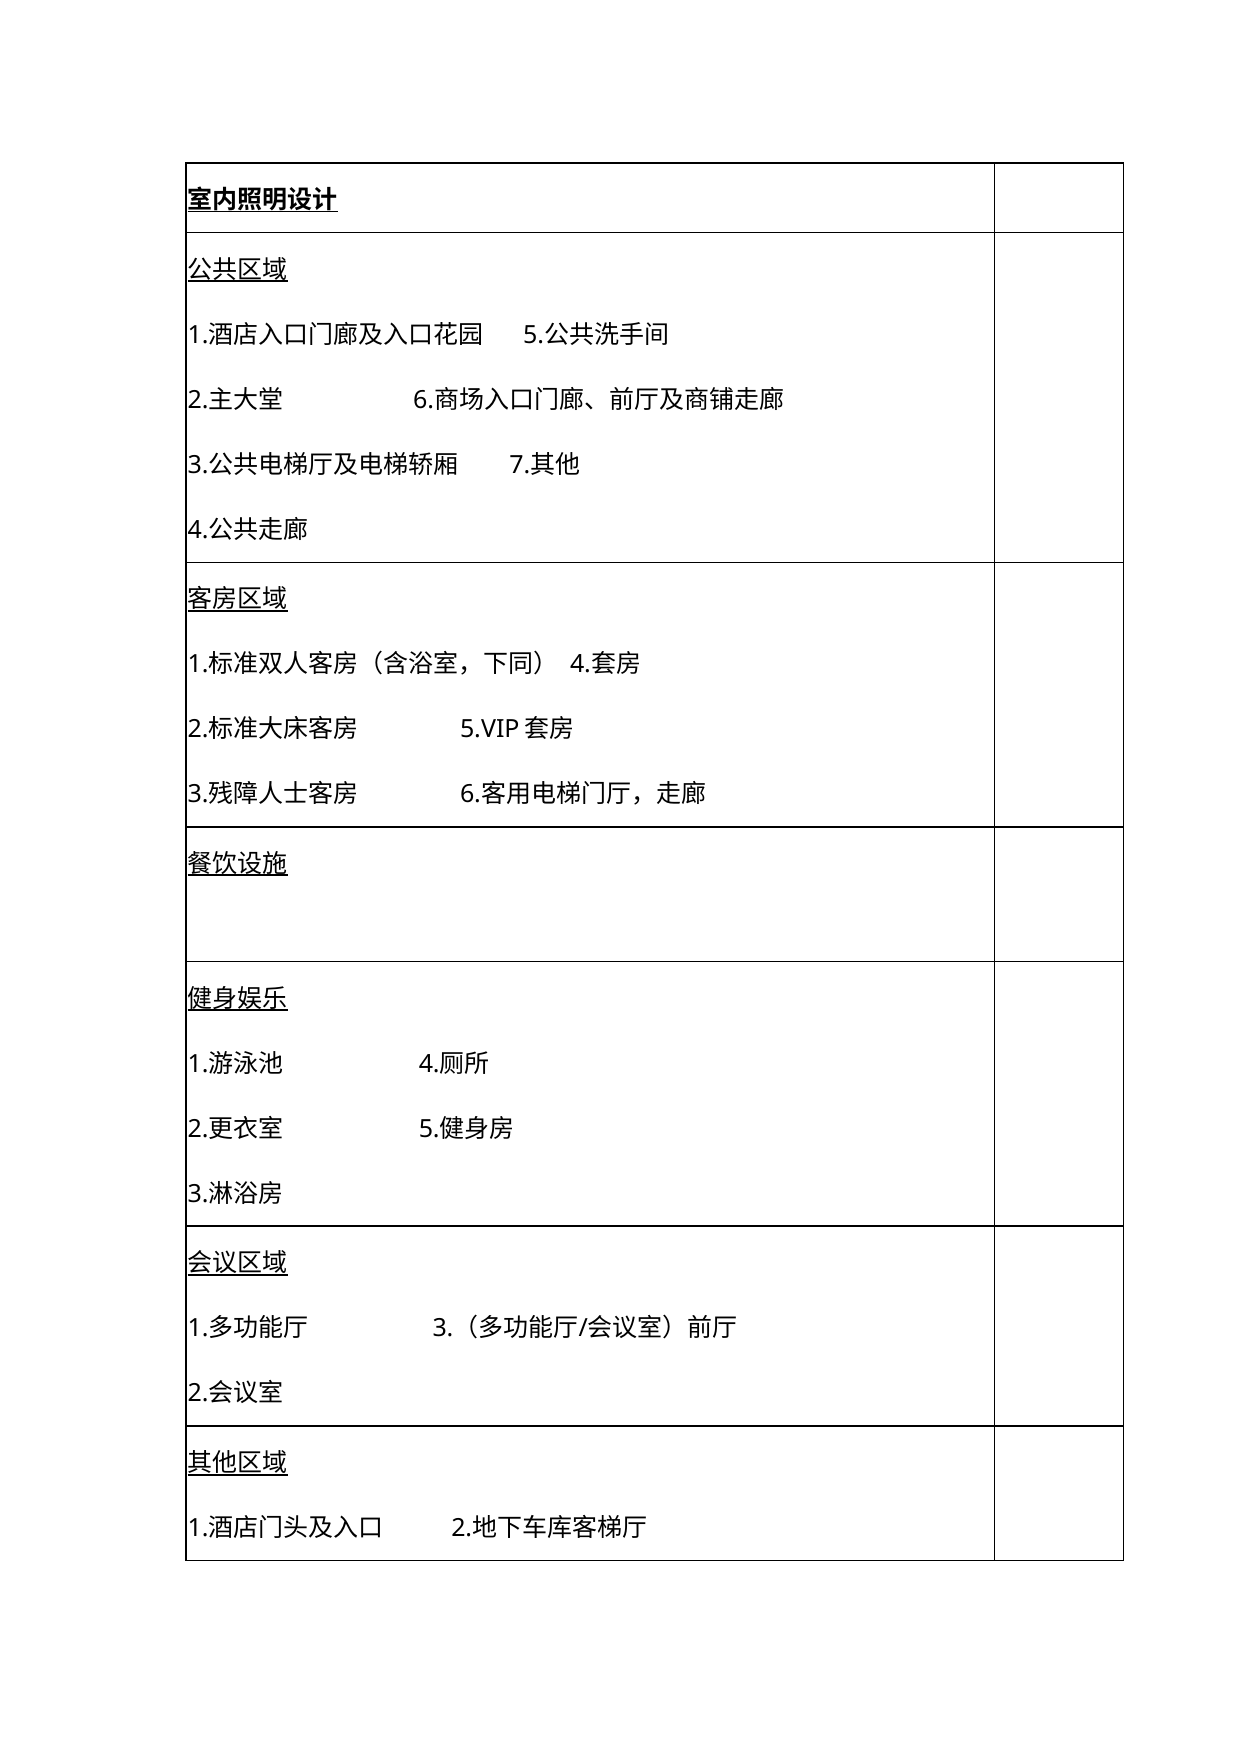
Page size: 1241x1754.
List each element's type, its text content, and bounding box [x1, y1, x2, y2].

table_cell [995, 1427, 1123, 1560]
table_cell 会议区域 1.多功能厅 3.（多功能厅/会议室）前厅 2.会议室 [187, 1227, 994, 1425]
table_cell [995, 962, 1123, 1225]
table_cell 公共区域 1.酒店入口门廊及入口花园 5.公共洗手间 2.主大堂 6.商场入口门廊、前厅及商铺走廊 3.公共电梯厅及电梯轿厢 7.其他 4.公共走廊 [187, 233, 994, 561]
table_cell [995, 164, 1123, 232]
table_cell 室内照明设计 [187, 164, 994, 232]
table_cell 健身娱乐 1.游泳池 4.厕所 2.更衣室 5.健身房 3.淋浴房 [187, 962, 994, 1225]
table_cell 客房区域 1.标准双人客房（含浴室，下同） 4.套房 2.标准大床客房 5.VIP套房 3.残障人士客房 6.客用电梯门厅，走廊 [187, 563, 994, 826]
table_cell [995, 1227, 1123, 1425]
table_cell [995, 233, 1123, 561]
table_cell [995, 828, 1123, 961]
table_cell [187, 1427, 994, 1560]
table_cell 餐饮设施 [187, 828, 994, 961]
table_cell [995, 563, 1123, 826]
